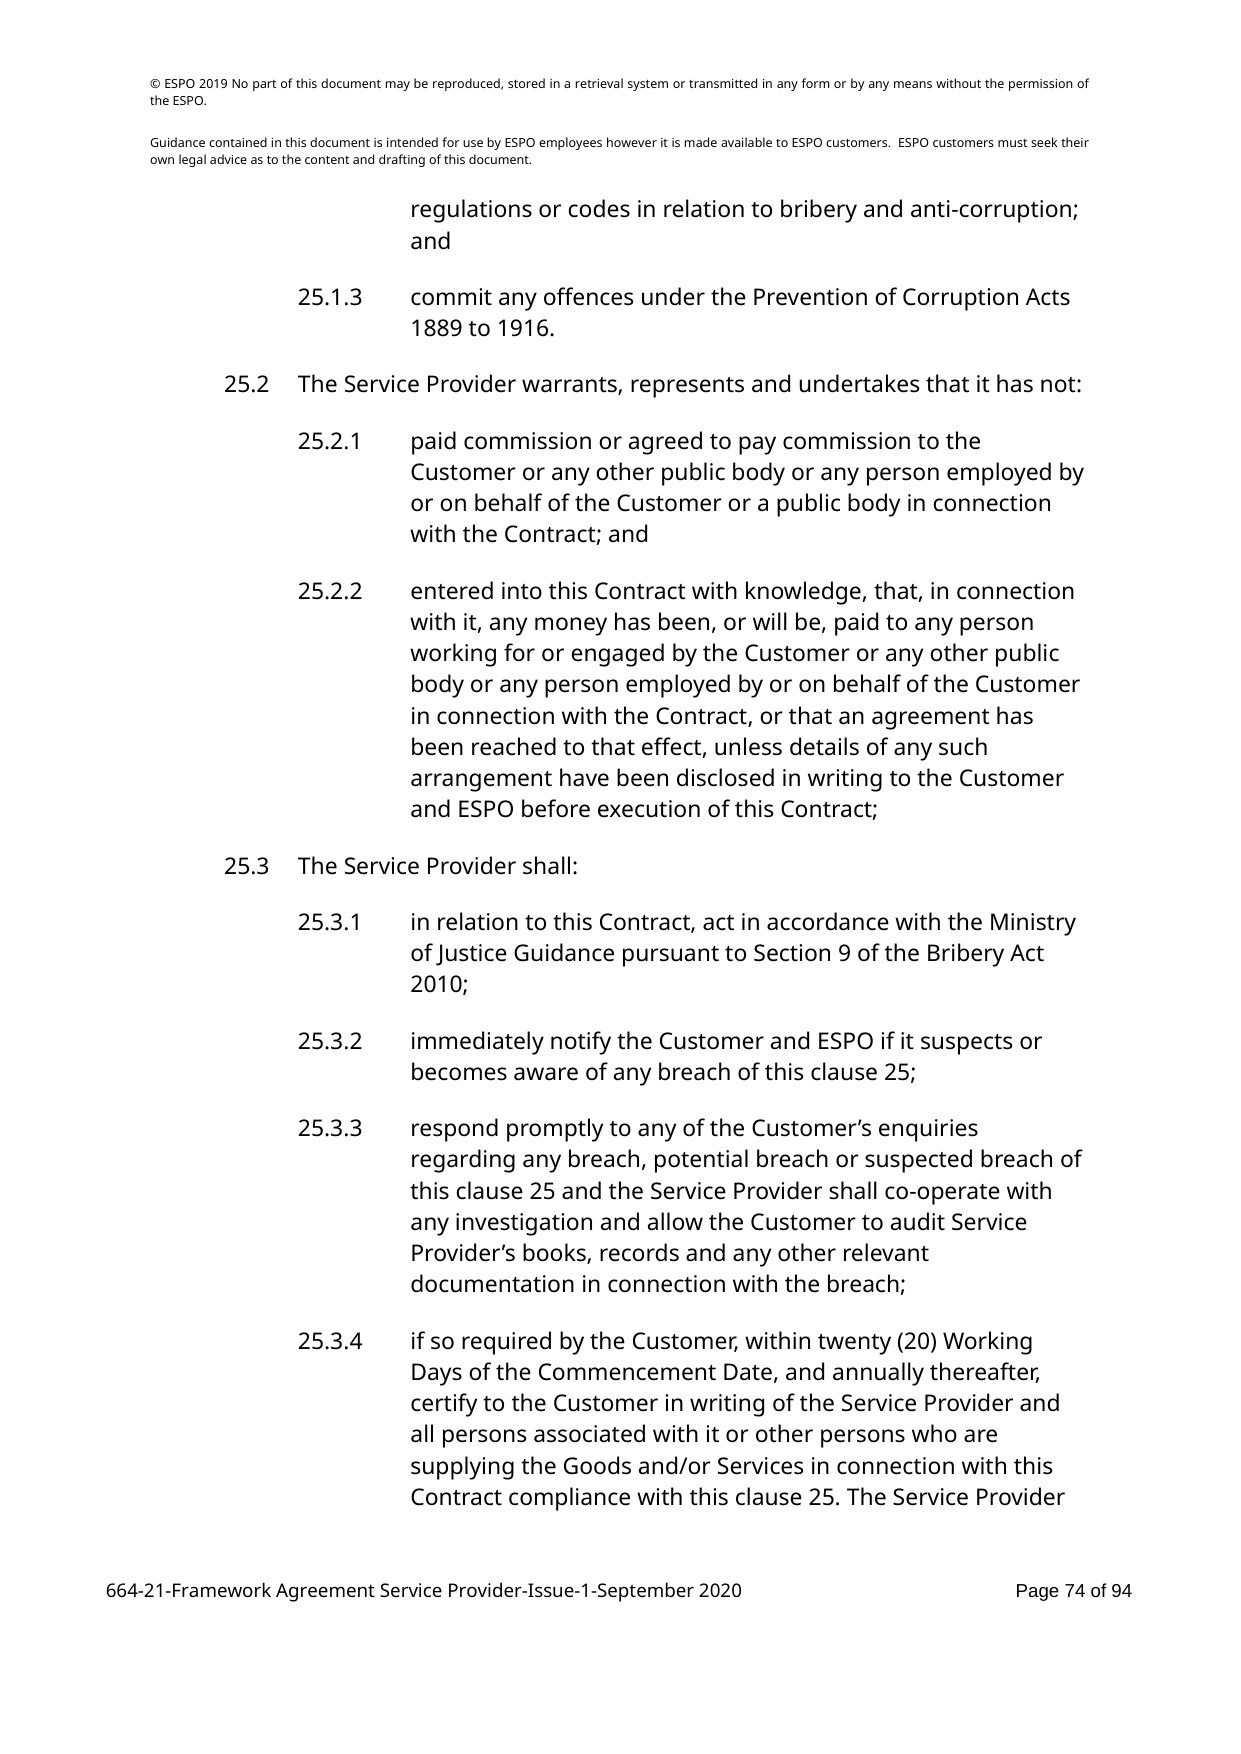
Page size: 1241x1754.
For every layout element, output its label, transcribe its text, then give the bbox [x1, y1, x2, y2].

subtitle respond promptly to any of the Customer’s enquiries regarding any breach, potential breach or suspected breach of this clause 25 and the Service Provider shall co-operate with any investigation and allow the Customer to audit Service Provider’s books, records and any other relevant documentation in connection with the breach; [298, 1112, 1090, 1299]
subtitle commit any offences under the Prevention of Corruption Acts 1889 to 1916. [298, 281, 1090, 343]
subtitle in relation to this Contract, act in accordance with the Ministry of Justice Guidance pursuant to Section 9 of the Bribery Act 2010; [298, 906, 1090, 999]
subtitle The Service Provider shall: [224, 849, 1090, 881]
subtitle entered into this Contract with knowledge, that, in connection with it, any money has been, or will be, paid to any person working for or engaged by the Customer or any other public body or any person employed by or on behalf of the Customer in connection with the Contract, or that an agreement has been reached to that effect, unless details of any such arrangement have been disclosed in writing to the Customer and ESPO before execution of this Contract; [298, 574, 1090, 824]
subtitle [298, 193, 1090, 256]
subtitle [298, 1324, 1090, 1512]
subtitle The Service Provider warrants, represents and undertakes that it has not: [224, 368, 1090, 399]
subtitle paid commission or agreed to pay commission to the Customer or any other public body or any person employed by or on behalf of the Customer or a public body in connection with the Contract; and [298, 424, 1090, 549]
subtitle immediately notify the Customer and ESPO if it suspects or becomes aware of any breach of this clause 25; [298, 1024, 1090, 1087]
